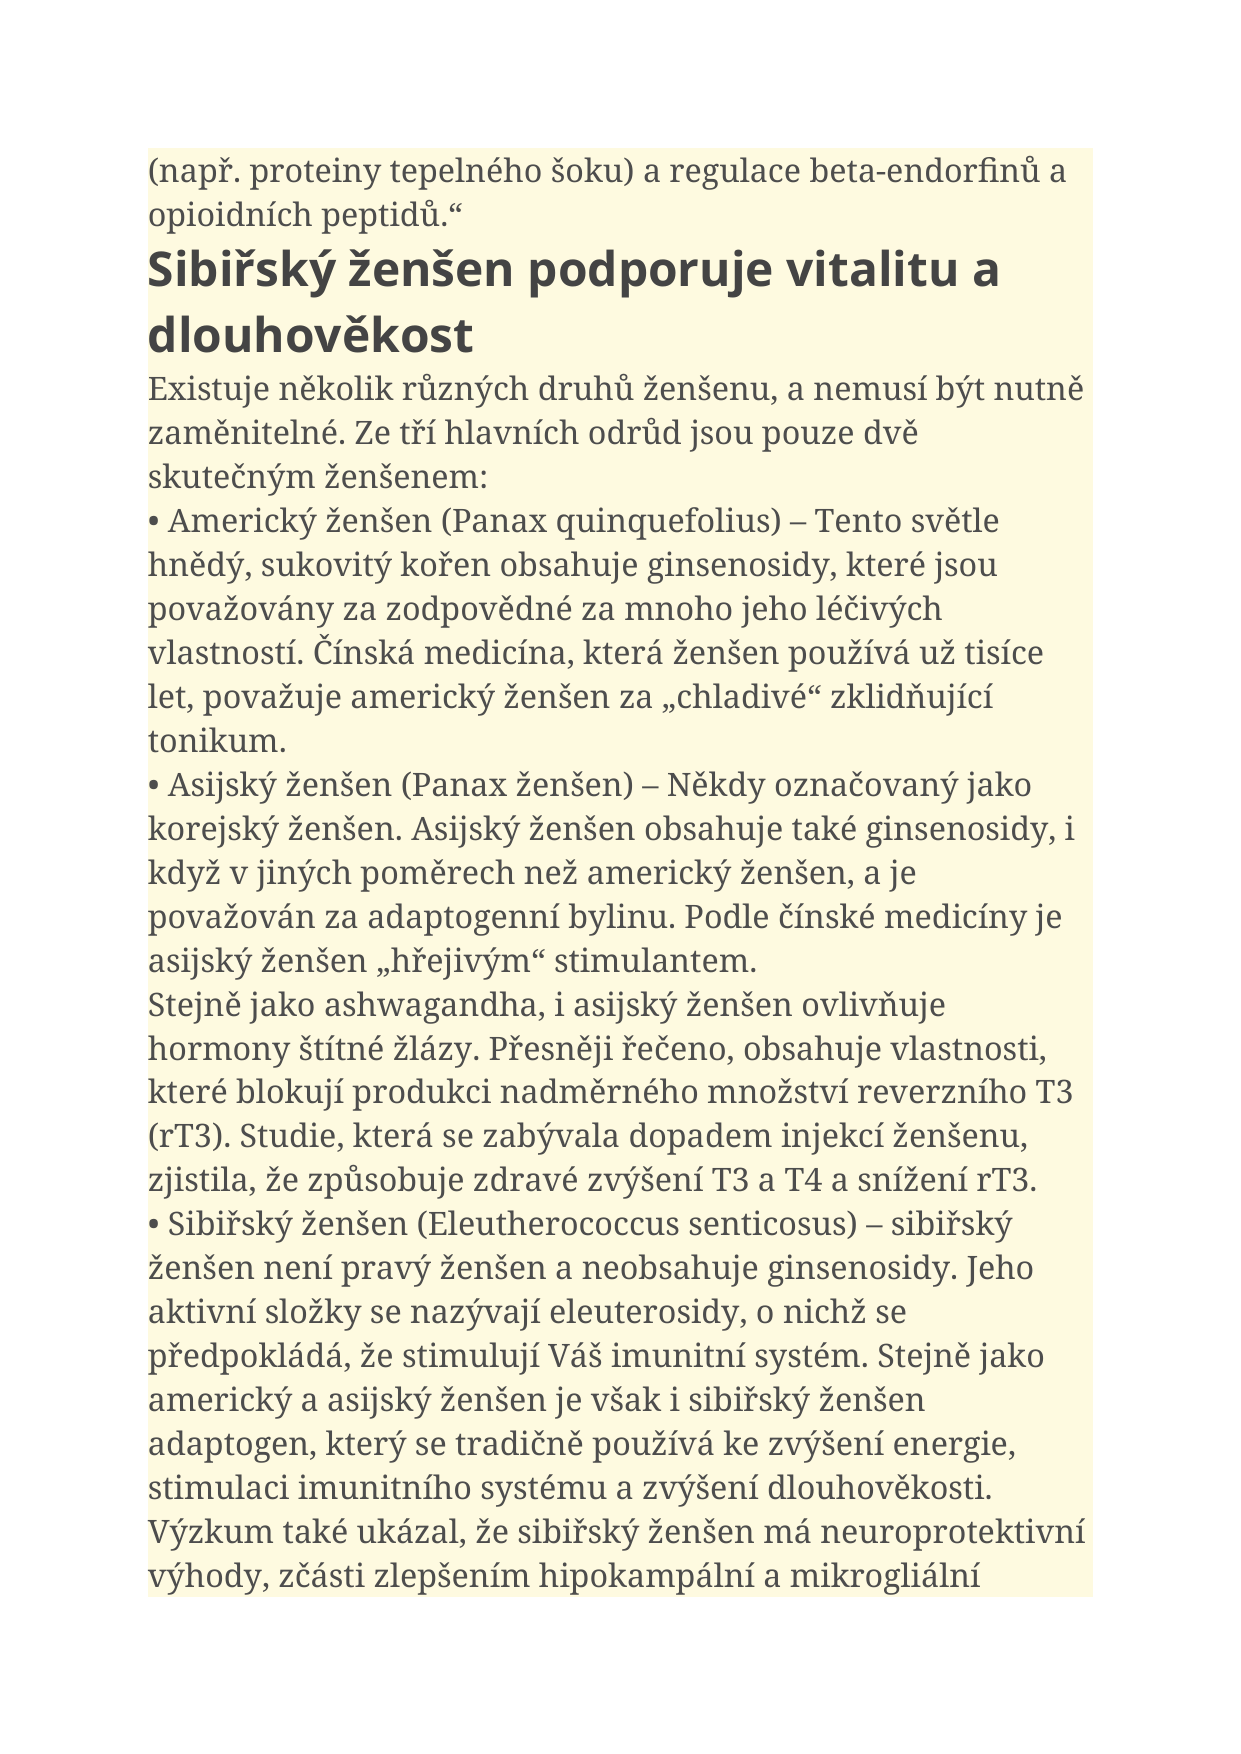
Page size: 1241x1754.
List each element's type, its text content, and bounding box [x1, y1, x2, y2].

text Stejně jako ashwagandha, i asijský ženšen ovlivňuje hormony štítné žlázy. Přesněji řečeno, obsahuje vlastnosti, které blokují produkci nadměrného množství reverzního T3 (rT3). Studie, která se zabývala dopadem injekcí ženšenu, zjistila, že způsobuje zdravé zvýšení T3 a T4 a snížení rT3. [148, 982, 1093, 1201]
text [148, 148, 1093, 236]
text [148, 1509, 1093, 1597]
text • Sibiřský ženšen (Eleutherococcus senticosus) – sibiřský ženšen není pravý ženšen a neobsahuje ginsenosidy. Jeho aktivní složky se nazývají eleuterosidy, o nichž se předpokládá, že stimulují Váš imunitní systém. Stejně jako americký a asijský ženšen je však i sibiřský ženšen adaptogen, který se tradičně používá ke zvýšení energie, stimulaci imunitního systému a zvýšení dlouhověkosti. [148, 1201, 1093, 1509]
text • Asijský ženšen (Panax ženšen) – Někdy označovaný jako korejský ženšen. Asijský ženšen obsahuje také ginsenosidy, i když v jiných poměrech než americký ženšen, a je považován za adaptogenní bylinu. Podle čínské medicíny je asijský ženšen „hřejivým“ stimulantem. [148, 762, 1093, 982]
text • Americký ženšen (Panax quinquefolius) – Tento světle hnědý, sukovitý kořen obsahuje ginsenosidy, které jsou považovány za zodpovědné za mnoho jeho léčivých vlastností. Čínská medicína, která ženšen používá už tisíce let, považuje americký ženšen za „chladivé“ zklidňující tonikum. [148, 498, 1093, 762]
text Existuje několik různých druhů ženšenu, a nemusí být nutně zaměnitelné. Ze tří hlavních odrůd jsou pouze dvě skutečným ženšenem: [148, 366, 1093, 498]
subtitle Sibiřský ženšen podporuje vitalitu a dlouhověkost [148, 236, 1093, 366]
